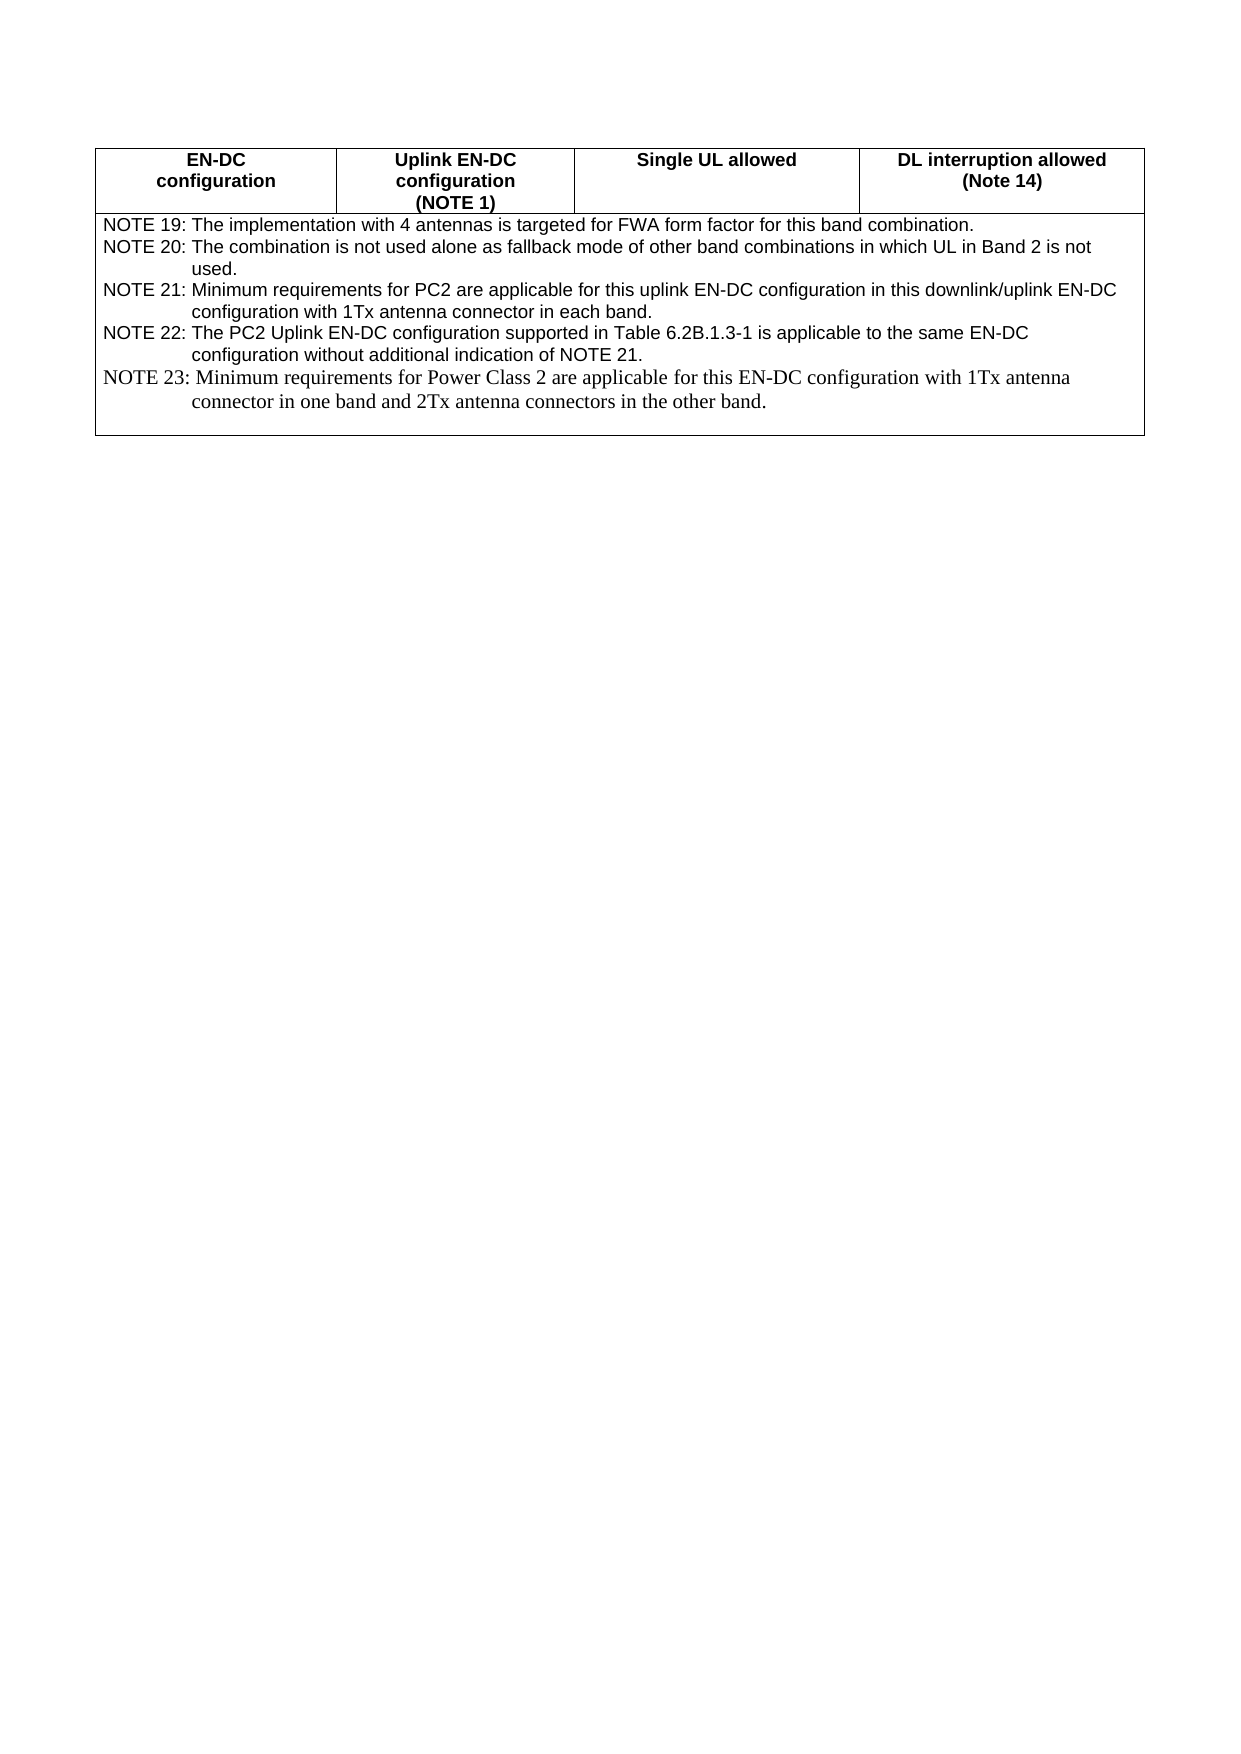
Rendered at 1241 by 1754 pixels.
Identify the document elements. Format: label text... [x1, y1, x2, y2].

table_header Single UL allowed [575, 149, 859, 213]
table_header DL interruption allowed (Note 14) [860, 149, 1144, 213]
table_header EN-DC configuration [96, 149, 336, 213]
table_header Uplink EN-DC configuration (NOTE 1) [337, 149, 574, 213]
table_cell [96, 214, 1144, 435]
